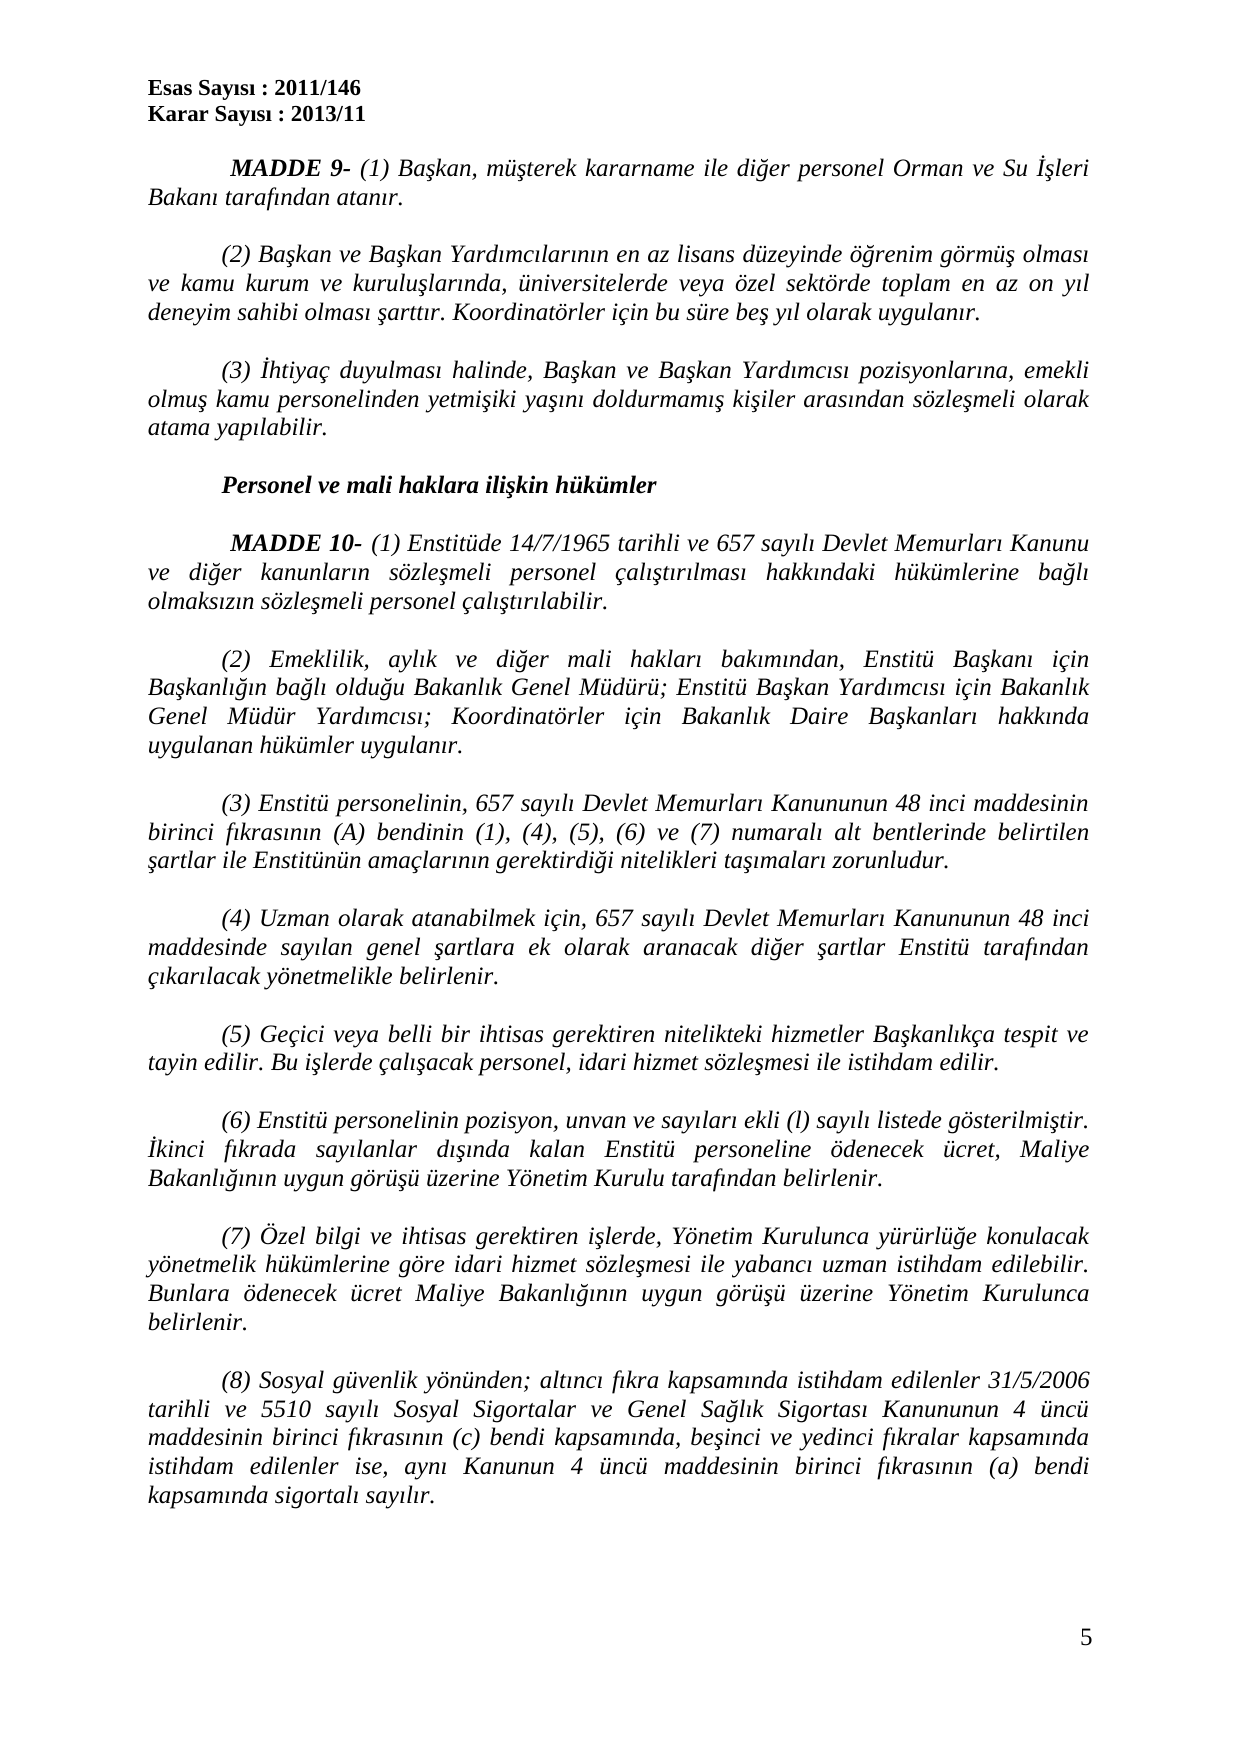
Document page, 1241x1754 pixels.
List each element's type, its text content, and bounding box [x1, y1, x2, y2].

text (2) Başkan ve Başkan Yardımcılarının en az lisans düzeyinde öğrenim görmüş olması ve kamu kurum ve kuruluşlarında, üniversitelerde veya özel sektörde toplam en az on yıl deneyim sahibi olması şarttır. Koordinatörler için bu süre beş yıl olarak uygulanır. [148, 239, 1093, 326]
text Personel ve mali haklara ilişkin hükümler [148, 470, 1093, 499]
text (5) Geçici veya belli bir ihtisas gerektiren nitelikteki hizmetler Başkanlıkça tespit ve tayin edilir. Bu işlerde çalışacak personel, idari hizmet sözleşmesi ile istihdam edilir. [148, 1019, 1093, 1076]
text (8) Sosyal güvenlik yönünden; altıncı fıkra kapsamında istihdam edilenler 31/5/2006 tarihli ve 5510 sayılı Sosyal Sigortalar ve Genel Sağlık Sigortası Kanununun 4 üncü maddesinin birinci fıkrasının (c) bendi kapsamında, beşinci ve yedinci fıkralar kapsamında istihdam edilenler ise, aynı Kanunun 4 üncü maddesinin birinci fıkrasının (a) bendi kapsamında sigortalı sayılır. [148, 1365, 1093, 1509]
text (7) Özel bilgi ve ihtisas gerektiren işlerde, Yönetim Kurulunca yürürlüğe konulacak yönetmelik hükümlerine göre idari hizmet sözleşmesi ile yabancı uzman istihdam edilebilir. Bunlara ödenecek ücret Maliye Bakanlığının uygun görüşü üzerine Yönetim Kurulunca belirlenir. [148, 1221, 1093, 1336]
text (3) Enstitü personelinin, 657 sayılı Devlet Memurları Kanununun 48 inci maddesinin birinci fıkrasının (A) bendinin (1), (4), (5), (6) ve (7) numaralı alt bentlerinde belirtilen şartlar ile Enstitünün amaçlarının gerektirdiği nitelikleri taşımaları zorunludur. [148, 788, 1093, 874]
text (4) Uzman olarak atanabilmek için, 657 sayılı Devlet Memurları Kanununun 48 inci maddesinde sayılan genel şartlara ek olarak aranacak diğer şartlar Enstitü tarafından çıkarılacak yönetmelikle belirlenir. [148, 903, 1093, 989]
text (3) İhtiyaç duyulması halinde, Başkan ve Başkan Yardımcısı pozisyonlarına, emekli olmuş kamu personelinden yetmişiki yaşını doldurmamış kişiler arasından sözleşmeli olarak atama yapılabilir. [148, 355, 1093, 441]
text MADDE 10- (1) Enstitüde 14/7/1965 tarihli ve 657 sayılı Devlet Memurları Kanunu ve diğer kanunların sözleşmeli personel çalıştırılması hakkındaki hükümlerine bağlı olmaksızın sözleşmeli personel çalıştırılabilir. [148, 528, 1093, 614]
text (2) Emeklilik, aylık ve diğer mali hakları bakımından, Enstitü Başkanı için Başkanlığın bağlı olduğu Bakanlık Genel Müdürü; Enstitü Başkan Yardımcısı için Bakanlık Genel Müdür Yardımcısı; Koordinatörler için Bakanlık Daire Başkanları hakkında uygulanan hükümler uygulanır. [148, 644, 1093, 759]
text MADDE 9- (1) Başkan, müşterek kararname ile diğer personel Orman ve Su İşleri Bakanı tarafından atanır. [148, 153, 1093, 210]
text (6) Enstitü personelinin pozisyon, unvan ve sayıları ekli (l) sayılı listede gösterilmiştir. İkinci fıkrada sayılanlar dışında kalan Enstitü personeline ödenecek ücret, Maliye Bakanlığının uygun görüşü üzerine Yönetim Kurulu tarafından belirlenir. [148, 1105, 1093, 1192]
